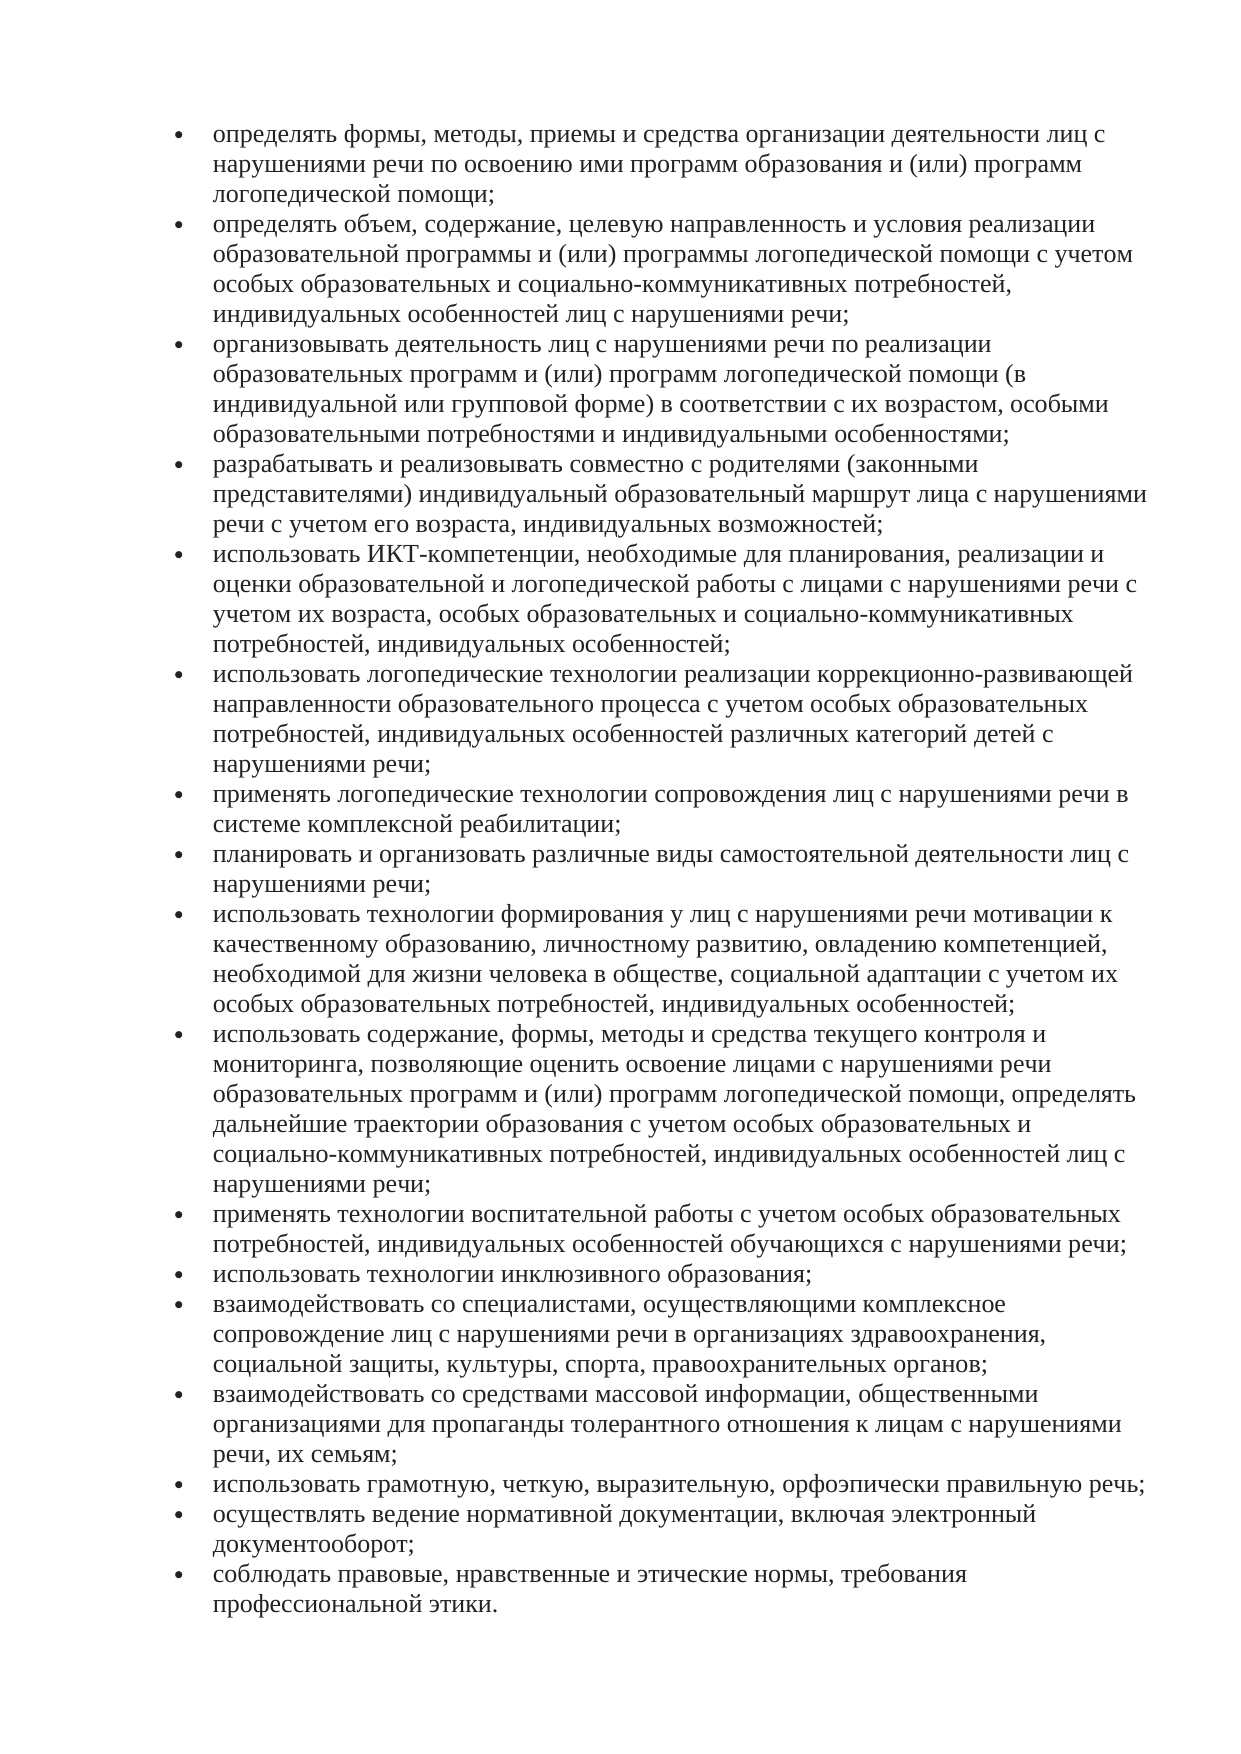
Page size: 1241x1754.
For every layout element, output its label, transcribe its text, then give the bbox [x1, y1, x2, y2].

list определять формы, методы, приемы и средства организации деятельности лиц с нарушениями речи по освоению ими программ образования и (или) программ логопедической помощи; [175, 118, 1152, 208]
list использовать технологии формирования у лиц с нарушениями речи мотивации к качественному образованию, личностному развитию, овладению компетенцией, необходимой для жизни человека в обществе, социальной адаптации с учетом их особых образовательных потребностей, индивидуальных особенностей; [175, 898, 1152, 1018]
list осуществлять ведение нормативной документации, включая электронный документооборот; [175, 1498, 1152, 1558]
list разрабатывать и реализовывать совместно с родителями (законными представителями) индивидуальный образовательный маршрут лица с нарушениями речи с учетом его возраста, индивидуальных возможностей; [175, 448, 1152, 538]
list использовать технологии инклюзивного образования; [175, 1258, 1152, 1288]
list применять технологии воспитательной работы с учетом особых образовательных потребностей, индивидуальных особенностей обучающихся с нарушениями речи; [175, 1198, 1152, 1258]
list определять объем, содержание, целевую направленность и условия реализации образовательной программы и (или) программы логопедической помощи с учетом особых образовательных и социально-коммуникативных потребностей, индивидуальных особенностей лиц с нарушениями речи; [175, 208, 1152, 328]
list взаимодействовать со специалистами, осуществляющими комплексное сопровождение лиц с нарушениями речи в организациях здравоохранения, социальной защиты, культуры, спорта, правоохранительных органов; [175, 1288, 1152, 1378]
list планировать и организовать различные виды самостоятельной деятельности лиц с нарушениями речи; [175, 838, 1152, 898]
list использовать грамотную, четкую, выразительную, орфоэпически правильную речь; [175, 1468, 1152, 1498]
list использовать ИКТ-компетенции, необходимые для планирования, реализации и оценки образовательной и логопедической работы с лицами с нарушениями речи с учетом их возраста, особых образовательных и социально-коммуникативных потребностей, индивидуальных особенностей; [175, 538, 1152, 658]
list использовать содержание, формы, методы и средства текущего контроля и мониторинга, позволяющие оценить освоение лицами с нарушениями речи образовательных программ и (или) программ логопедической помощи, определять дальнейшие траектории образования с учетом особых образовательных и социально-коммуникативных потребностей, индивидуальных особенностей лиц с нарушениями речи; [175, 1018, 1152, 1198]
list соблюдать правовые, нравственные и этические нормы, требования профессиональной этики. [175, 1558, 1152, 1618]
list применять логопедические технологии сопровождения лиц с нарушениями речи в системе комплексной реабилитации; [175, 778, 1152, 838]
list использовать логопедические технологии реализации коррекционно-развивающей направленности образовательного процесса с учетом особых образовательных потребностей, индивидуальных особенностей различных категорий детей с нарушениями речи; [175, 658, 1152, 778]
list организовывать деятельность лиц с нарушениями речи по реализации образовательных программ и (или) программ логопедической помощи (в индивидуальной или групповой форме) в соответствии с их возрастом, особыми образовательными потребностями и индивидуальными особенностями; [175, 328, 1152, 448]
list взаимодействовать со средствами массовой информации, общественными организациями для пропаганды толерантного отношения к лицам с нарушениями речи, их семьям; [175, 1378, 1152, 1468]
